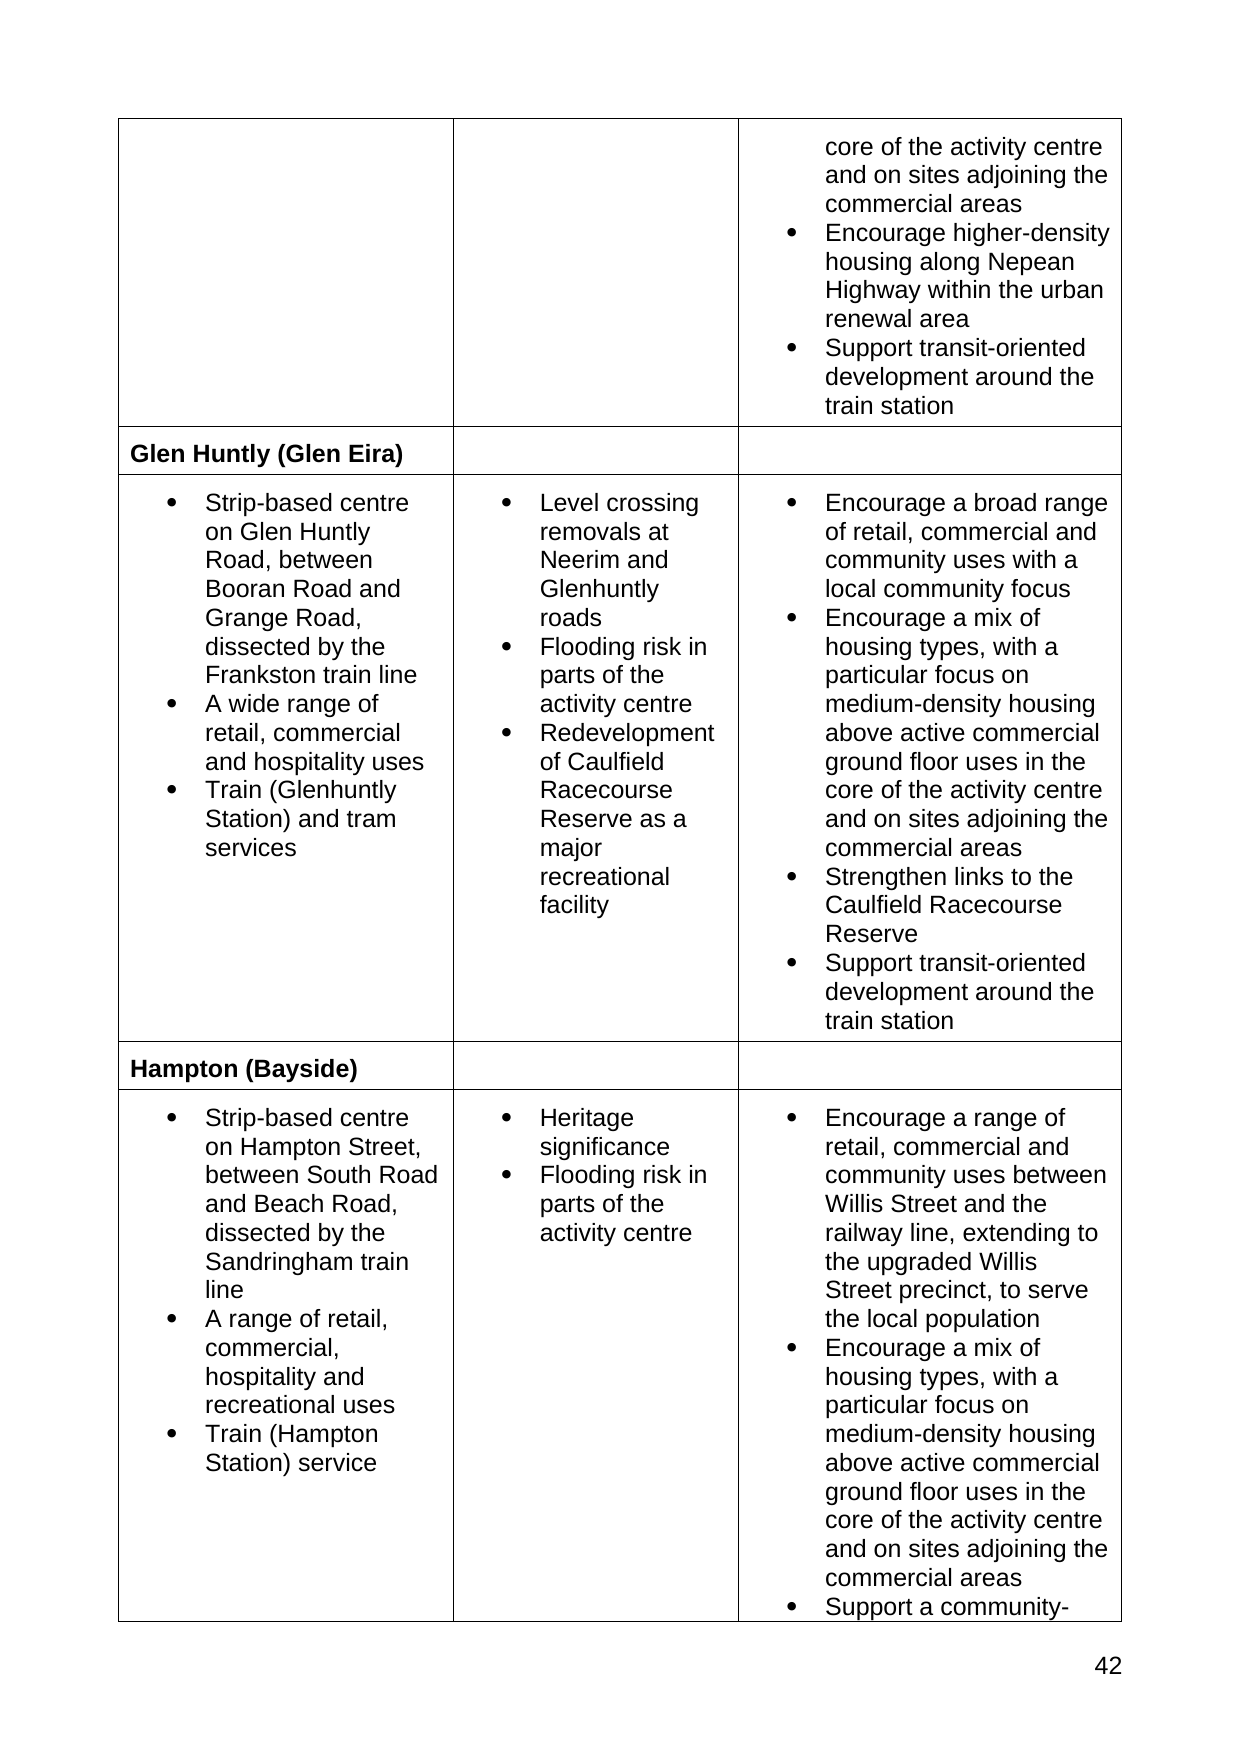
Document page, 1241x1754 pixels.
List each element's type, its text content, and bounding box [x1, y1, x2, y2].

table_cell [739, 427, 1121, 474]
table_cell Level crossing removals at Neerim and Glenhuntly roads Flooding risk in parts of the activity centre Redevelopment of Caulfield Racecourse Reserve as a major recreational facility [454, 475, 738, 1041]
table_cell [119, 119, 453, 426]
table_cell [454, 427, 738, 474]
table_cell [454, 1042, 738, 1089]
table_cell Encourage a broad range of retail, commercial and community uses with a local community focus Encourage a mix of housing types, with a particular focus on medium-density housing above active commercial ground floor uses in the core of the activity centre and on sites adjoining the commercial areas Strengthen links to the Caulfield Racecourse Reserve Support transit-oriented development around the train station [739, 475, 1121, 1041]
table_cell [739, 1090, 1121, 1621]
table_cell Glen Huntly (Glen Eira) [119, 427, 453, 474]
table_cell Strip-based centre on Glen Huntly Road, between Booran Road and Grange Road, dissected by the Frankston train line A wide range of retail, commercial and hospitality uses Train (Glenhuntly Station) and tram services [119, 475, 453, 1041]
table_cell [739, 1042, 1121, 1089]
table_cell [454, 119, 738, 426]
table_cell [119, 1090, 453, 1621]
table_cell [454, 1090, 738, 1621]
table_cell Hampton (Bayside) [119, 1042, 453, 1089]
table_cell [739, 119, 1121, 426]
